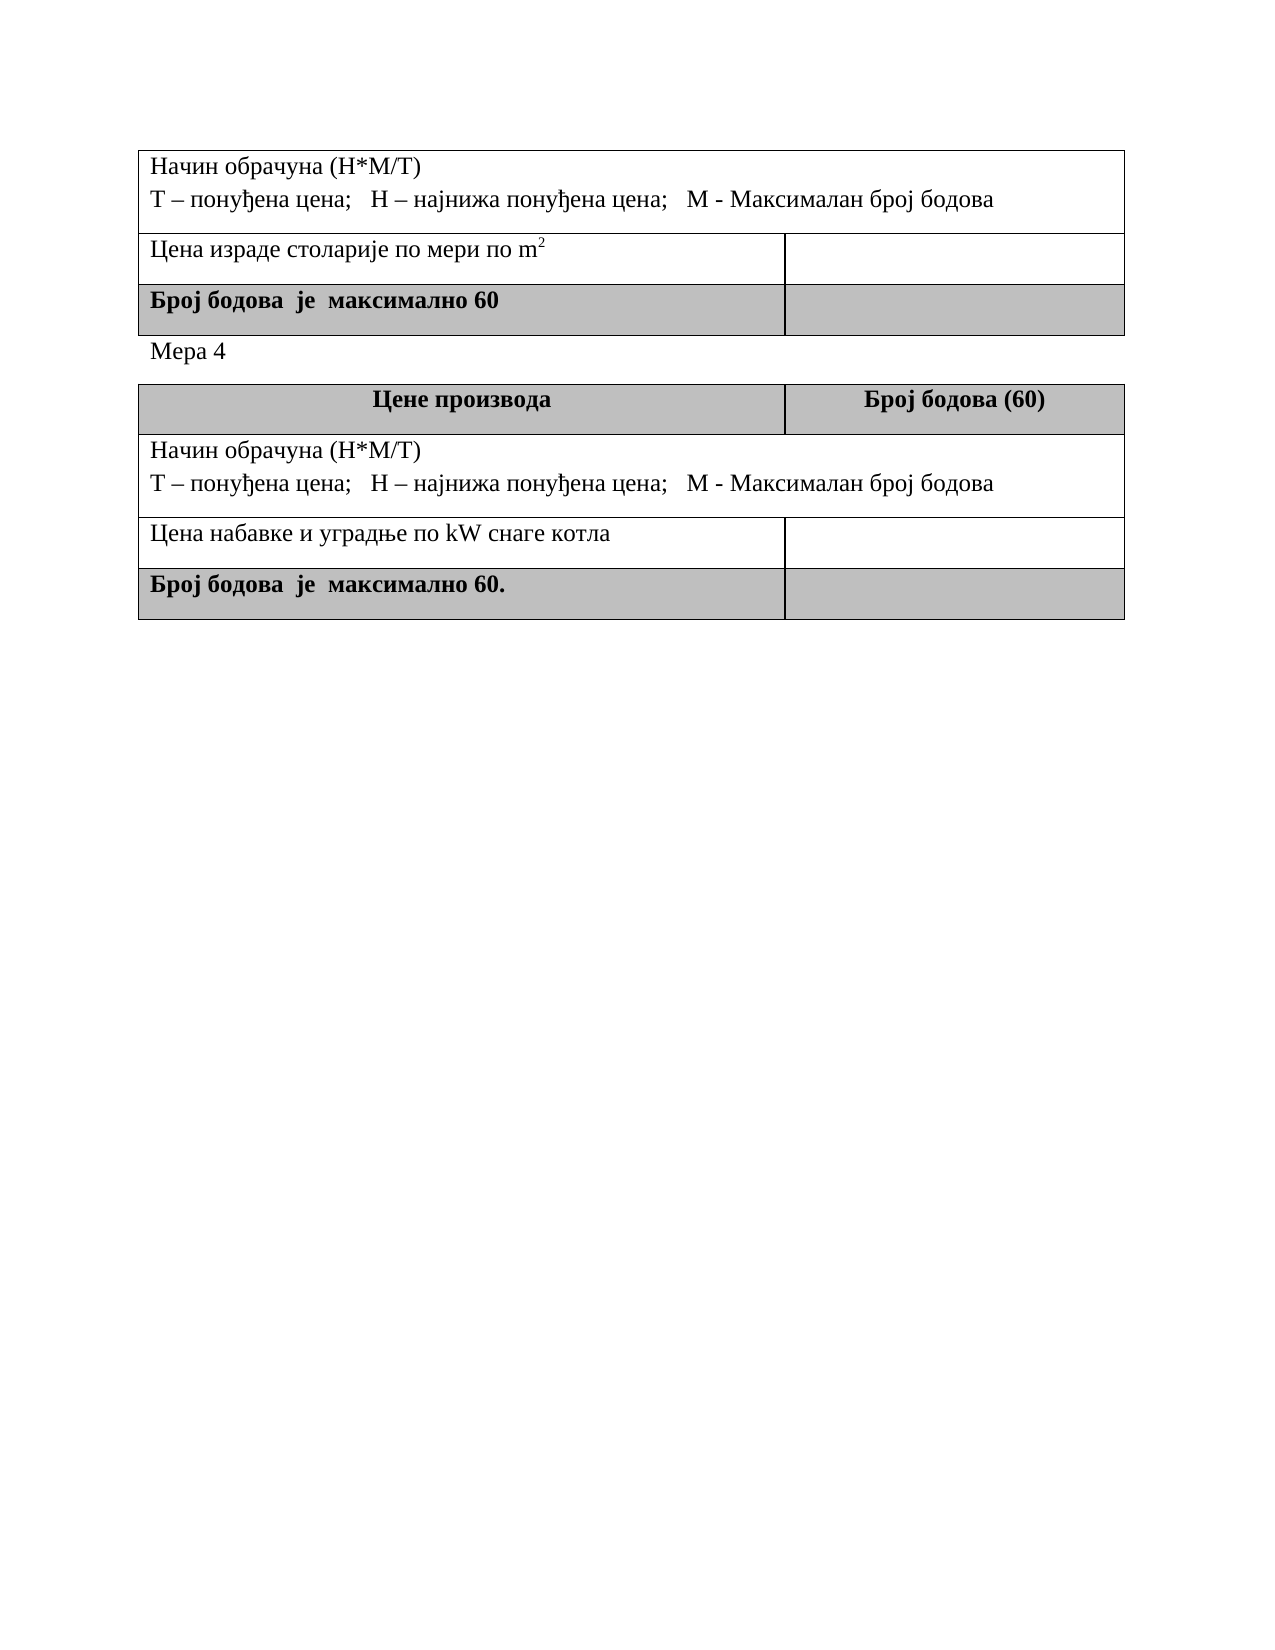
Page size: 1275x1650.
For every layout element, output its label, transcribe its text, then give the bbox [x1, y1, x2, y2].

table_cell [786, 518, 1124, 568]
table_cell Цена набавке и уградње по kW снаге котла [139, 518, 784, 568]
table_cell Начин обрачуна (Н*М/Т) Т – понуђена цена; Н – најнижа понуђена цена; М - Максималан број бодова [139, 435, 1124, 517]
table_header Цене производа [139, 385, 784, 434]
table_cell [786, 285, 1124, 335]
table_header Број бодова (60) [786, 385, 1124, 434]
table_cell Цена израде столарије по мери по m2 [139, 234, 784, 284]
text Мера 4 [150, 336, 1125, 364]
table_cell Број бодова је максимално 60. [139, 569, 784, 619]
table_cell [786, 234, 1124, 284]
table_cell Број бодова је максимално 60 [139, 285, 784, 335]
table_cell Начин обрачуна (Н*М/Т) Т – понуђена цена; Н – најнижа понуђена цена; М - Максималан број бодова [139, 151, 1124, 233]
table_cell [786, 569, 1124, 619]
